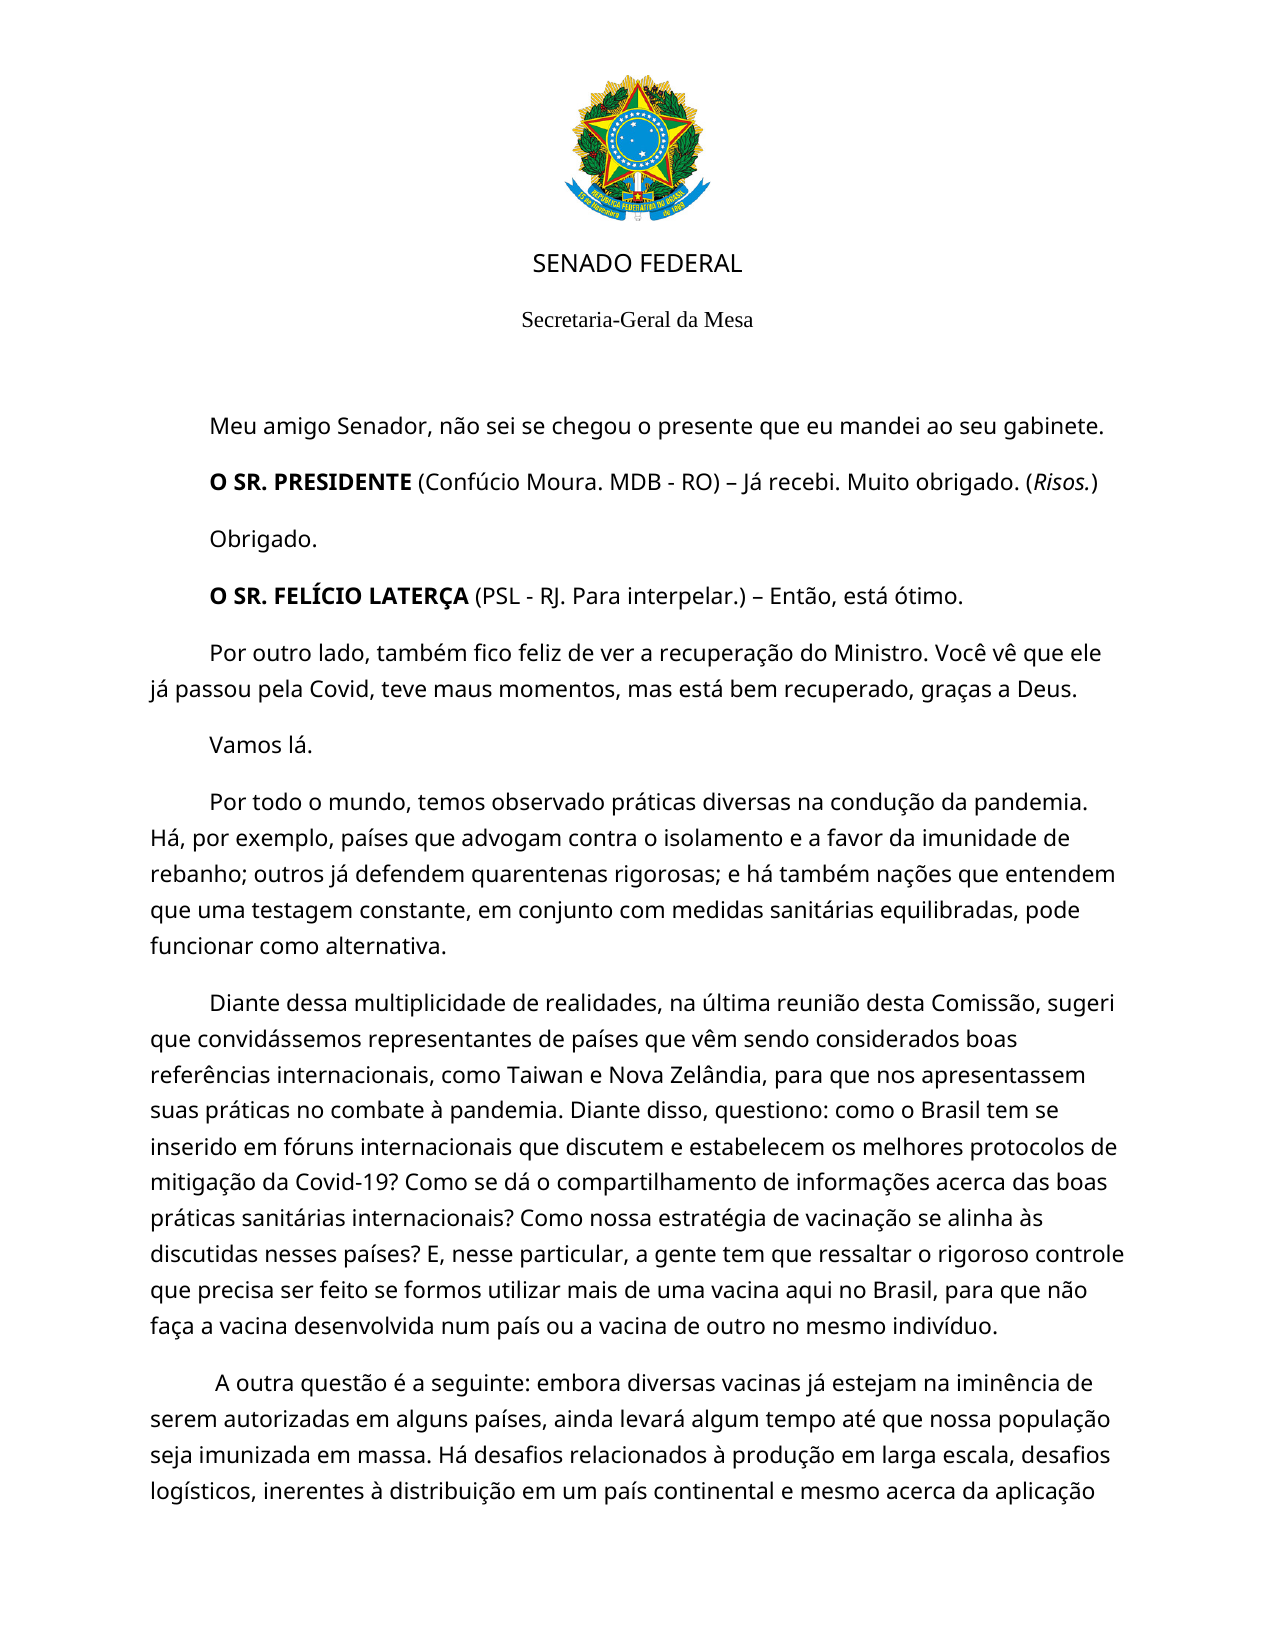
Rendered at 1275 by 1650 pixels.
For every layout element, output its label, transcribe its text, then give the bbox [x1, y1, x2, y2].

text Por todo o mundo, temos observado práticas diversas na condução da pandemia. Há, por exemplo, países que advogam contra o isolamento e a favor da imunidade de rebanho; outros já defendem quarentenas rigorosas; e há também nações que entendem que uma testagem constante, em conjunto com medidas sanitárias equilibradas, pode funcionar como alternativa. [150, 786, 1125, 961]
text Diante dessa multiplicidade de realidades, na última reunião desta Comissão, sugeri que convidássemos representantes de países que vêm sendo considerados boas referências internacionais, como Taiwan e Nova Zelândia, para que nos apresentassem suas práticas no combate à pandemia. Diante disso, questiono: como o Brasil tem se inserido em fóruns internacionais que discutem e estabelecem os melhores protocolos de mitigação da Covid-19? Como se dá o compartilhamento de informações acerca das boas práticas sanitárias internacionais? Como nossa estratégia de vacinação se alinha às discutidas nesses países? E, nesse particular, a gente tem que ressaltar o rigoroso controle que precisa ser feito se formos utilizar mais de uma vacina aqui no Brasil, para que não faça a vacina desenvolvida num país ou a vacina de outro no mesmo indivíduo. [150, 987, 1125, 1341]
text Obrigado. [150, 523, 1125, 554]
text Meu amigo Senador, não sei se chegou o presente que eu mandei ao seu gabinete. [150, 409, 1125, 441]
text O SR. PRESIDENTE (Confúcio Moura. MDB - RO) – Já recebi. Muito obrigado. (Risos.) [150, 466, 1125, 498]
text Vamos lá. [150, 729, 1125, 761]
picture [564, 75, 711, 221]
text Por outro lado, também fico feliz de ver a recuperação do Ministro. Você vê que ele já passou pela Covid, teve maus momentos, mas está bem recuperado, graças a Deus. [150, 637, 1125, 704]
text O SR. FELÍCIO LATERÇA (PSL - RJ. Para interpelar.) – Então, está ótimo. [150, 580, 1125, 611]
